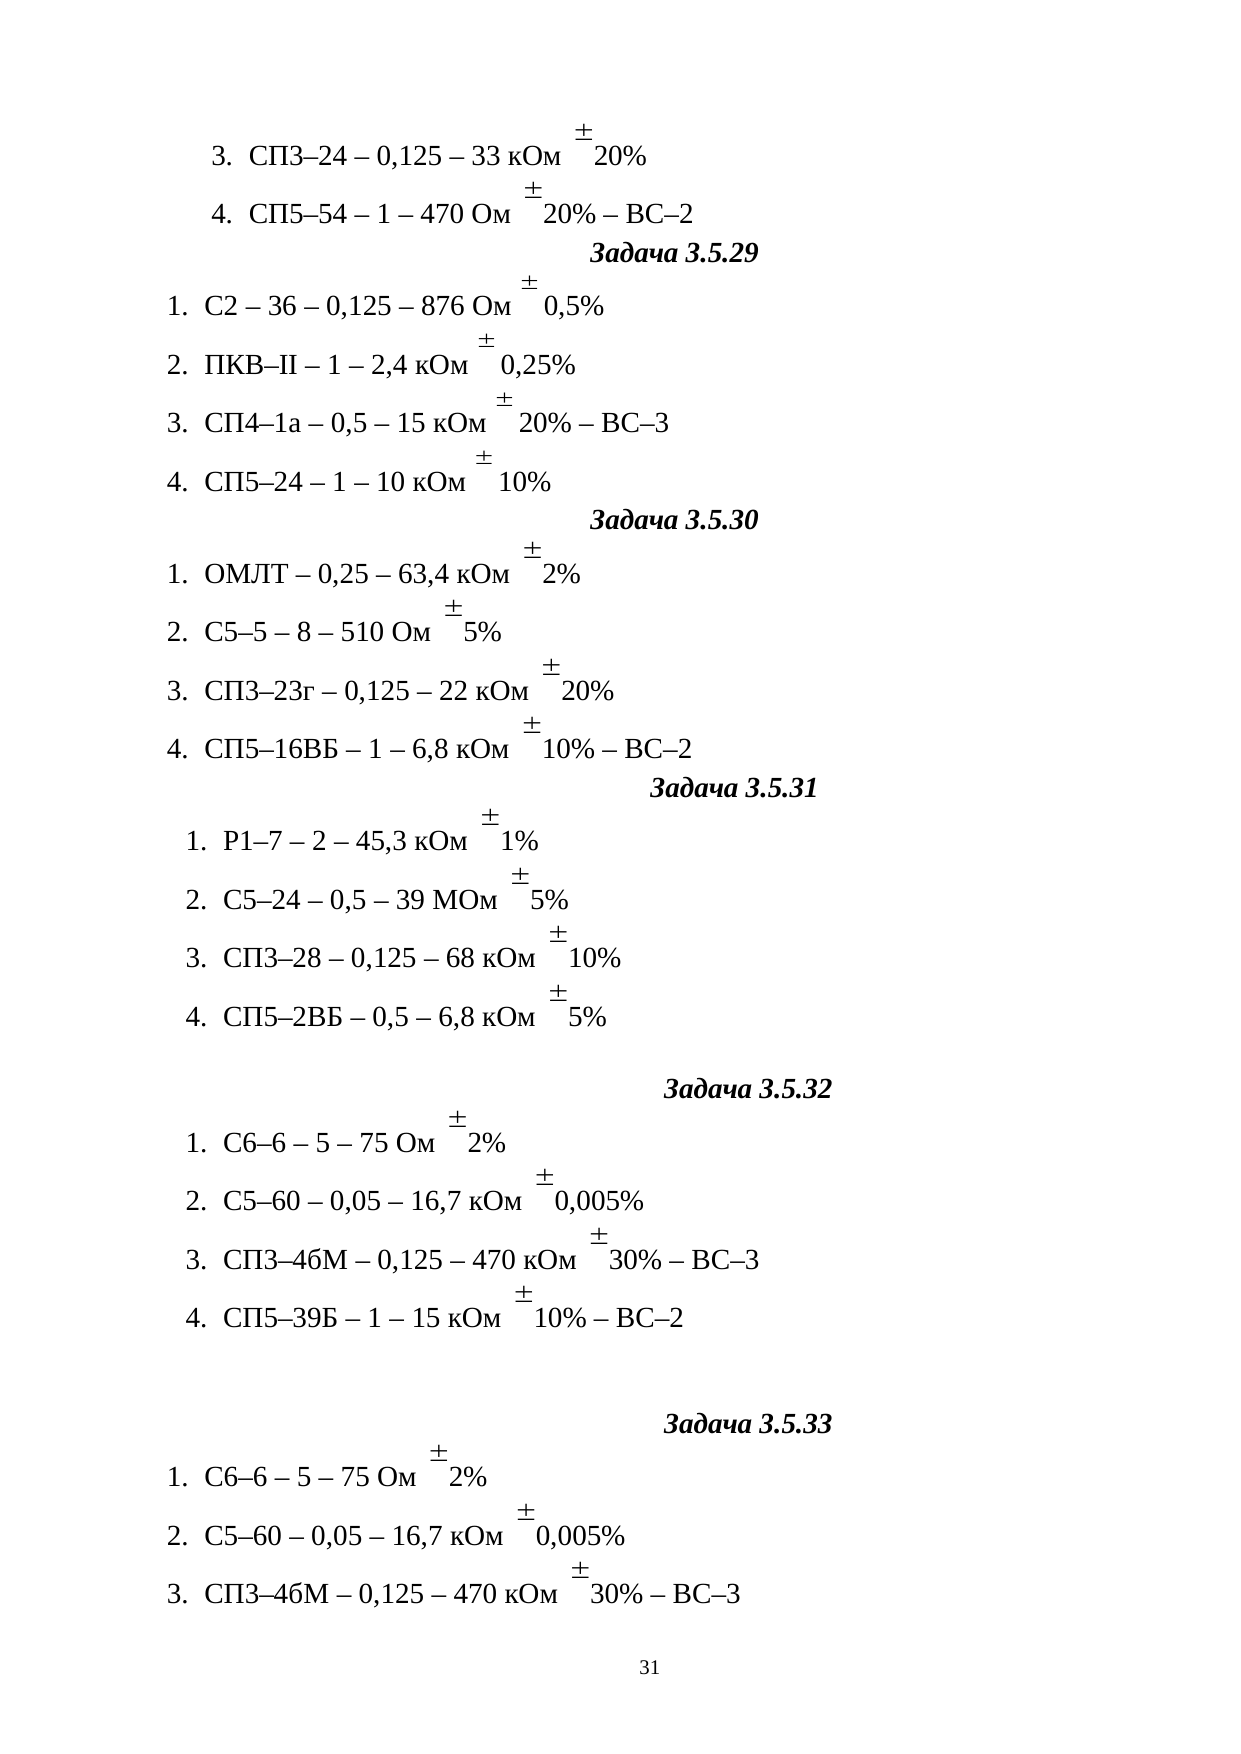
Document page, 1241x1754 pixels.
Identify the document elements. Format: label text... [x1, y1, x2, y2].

text Задача 3.5.29 [543, 235, 1152, 269]
list С6–6 – 5 – 75 Ом 2% [185, 1105, 1152, 1158]
list С2 – 36 – 0,125 – 876 Ом 0,5% [167, 269, 1152, 322]
list ПКВ–II – 1 – 2,4 кОм 0,25% [167, 327, 1152, 381]
list СП5–39Б – 1 – 15 кОм 10% – ВС–2 [185, 1281, 1152, 1334]
list СП3–24 – 0,125 – 33 кОм 20% [211, 118, 1152, 172]
list СП5–24 – 1 – 10 кОм 10% [167, 444, 1152, 497]
list ОМЛТ – 0,25 – 63,4 кОм 2% [167, 536, 1152, 589]
list С6–6 – 5 – 75 Ом 2% [167, 1440, 1152, 1493]
text Задача 3.5.30 [535, 502, 1152, 536]
list СП3–4бМ – 0,125 – 470 кОм 30% – ВС–3 [167, 1557, 1152, 1610]
list СП5–2ВБ – 0,5 – 6,8 кОм 5% [185, 979, 1152, 1033]
list С5–60 – 0,05 – 16,7 кОм 0,005% [167, 1498, 1152, 1552]
list Р1–7 – 2 – 45,3 кОм 1% [185, 804, 1152, 857]
list СП4–1а – 0,5 – 15 кОм 20% – ВС–3 [167, 386, 1152, 439]
list С5–5 – 8 – 510 Ом 5% [167, 594, 1152, 648]
list С5–60 – 0,05 – 16,7 кОм 0,005% [185, 1163, 1152, 1217]
list СП3–4бМ – 0,125 – 470 кОм 30% – ВС–3 [185, 1222, 1152, 1276]
list СП3–23г – 0,125 – 22 кОм 20% [167, 653, 1152, 707]
text Задача 3.5.33 [592, 1406, 1152, 1440]
list С5–24 – 0,5 – 39 МОм 5% [185, 862, 1152, 916]
text Задача 3.5.31 [535, 770, 1152, 804]
text Задача 3.5.32 [592, 1071, 1152, 1105]
list СП3–28 – 0,125 – 68 кОм 10% [185, 921, 1152, 974]
list СП5–54 – 1 – 470 Ом 20% – ВС–2 [211, 177, 1152, 230]
list СП5–16ВБ – 1 – 6,8 кОм 10% – ВС–2 [167, 712, 1152, 765]
